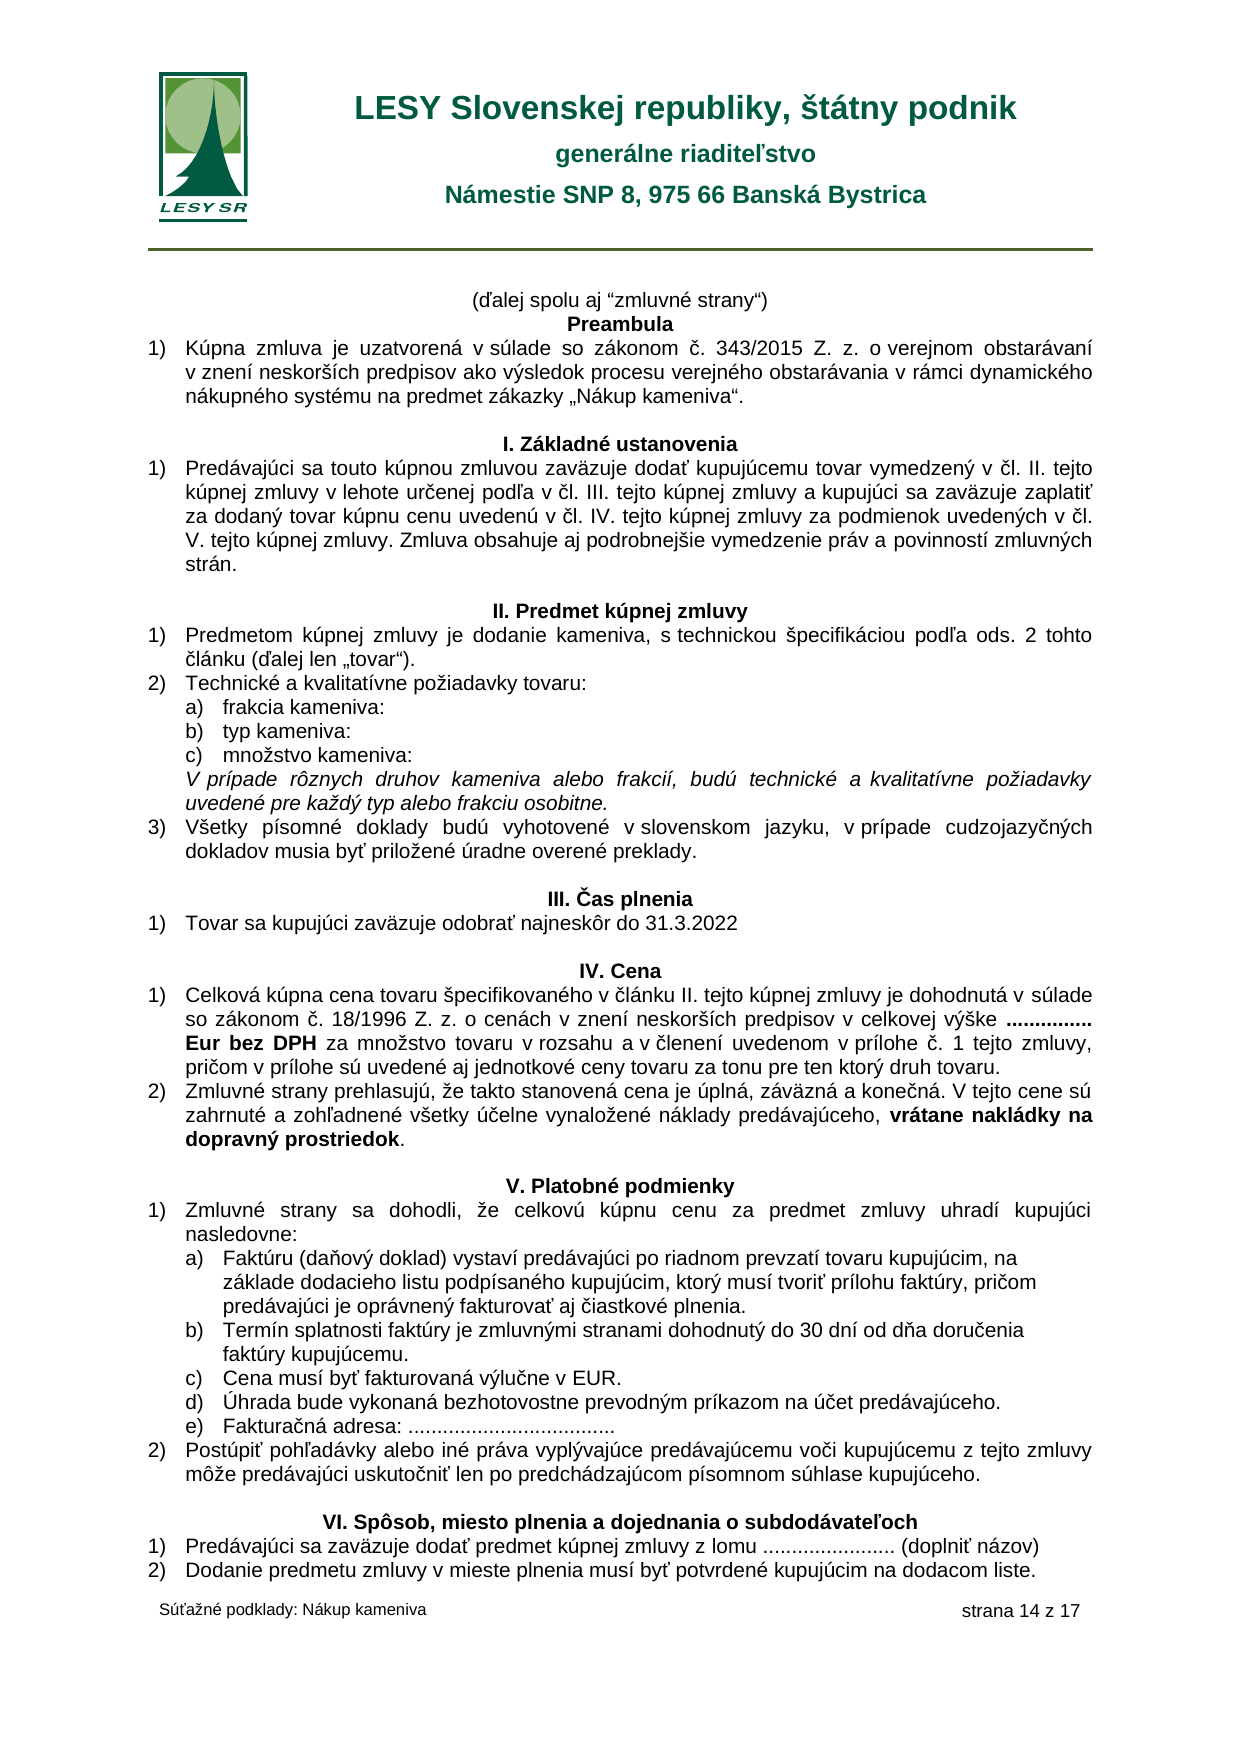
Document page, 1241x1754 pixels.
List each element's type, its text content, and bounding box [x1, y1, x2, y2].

list Predmetom kúpnej zmluvy je dodanie kameniva, s technickou špecifikáciou podľa ods. 2 tohto článku (ďalej len „tovar“). [148, 623, 1093, 671]
list Faktúru (daňový doklad) vystaví predávajúci po riadnom prevzatí tovaru kupujúcim, na základe dodacieho listu podpísaného kupujúcim, ktorý musí tvoriť prílohu faktúry, pričom predávajúci je oprávnený fakturovať aj čiastkové plnenia. [185, 1246, 1093, 1318]
list Zmluvné strany prehlasujú, že takto stanovená cena je úplná, záväzná a konečná. V tejto cene sú zahrnuté a zohľadnené všetky účelne vynaložené náklady predávajúceho, vrátane nakládky na dopravný prostriedok. [148, 1078, 1093, 1150]
list Všetky písomné doklady budú vyhotovené v slovenskom jazyku, v prípade cudzojazyčných dokladov musia byť priložené úradne overené preklady. [148, 815, 1093, 863]
list Predávajúci sa touto kúpnou zmluvou zaväzuje dodať kupujúcemu tovar vymedzený v čl. II. tejto kúpnej zmluvy v lehote určenej podľa v čl. III. tejto kúpnej zmluvy a kupujúci sa zaväzuje zaplatiť za dodaný tovar kúpnu cenu uvedenú v čl. IV. tejto kúpnej zmluvy za podmienok uvedených v čl. V. tejto kúpnej zmluvy. Zmluva obsahuje aj podrobnejšie vymedzenie práv a povinností zmluvných strán. [148, 456, 1093, 575]
text II. Predmet kúpnej zmluvy [148, 599, 1093, 623]
list Termín splatnosti faktúry je zmluvnými stranami dohodnutý do 30 dní od dňa doručenia faktúry kupujúcemu. [185, 1318, 1093, 1366]
text V. Platobné podmienky [148, 1174, 1093, 1198]
list Úhrada bude vykonaná bezhotovostne prevodným príkazom na účet predávajúceho. [185, 1390, 1093, 1414]
list množstvo kameniva: [185, 743, 1093, 767]
text IV. Cena [148, 959, 1093, 983]
list Zmluvné strany sa dohodli, že celkovú kúpnu cenu za predmet zmluvy uhradí kupujúci nasledovne: [148, 1198, 1093, 1246]
list Fakturačná adresa: .................................... [185, 1414, 1093, 1438]
text III. Čas plnenia [148, 887, 1093, 911]
list typ kameniva: [185, 719, 1093, 743]
text VI. Spôsob, miesto plnenia a dojednania o subdodávateľoch [148, 1510, 1093, 1534]
list Celková kúpna cena tovaru špecifikovaného v článku II. tejto kúpnej zmluvy je dohodnutá v súlade so zákonom č. 18/1996 Z. z. o cenách v znení neskorších predpisov v celkovej výške ............... Eur bez DPH za množstvo tovaru v rozsahu a v členení uvedenom v prílohe č. 1 tejto zmluvy, pričom v prílohe sú uvedené aj jednotkové ceny tovaru za tonu pre ten ktorý druh tovaru. [148, 983, 1093, 1078]
list Kúpna zmluva je uzatvorená v súlade so zákonom č. 343/2015 Z. z. o verejnom obstarávaní v znení neskorších predpisov ako výsledok procesu verejného obstarávania v rámci dynamického nákupného systému na predmet zákazky „Nákup kameniva“. [148, 336, 1093, 408]
text (ďalej spolu aj “zmluvné strany“) [148, 288, 1093, 312]
text V prípade rôznych druhov kameniva alebo frakcií, budú technické a kvalitatívne požiadavky uvedené pre každý typ alebo frakciu osobitne. [185, 767, 1093, 815]
list Dodanie predmetu zmluvy v mieste plnenia musí byť potvrdené kupujúcim na dodacom liste. [148, 1558, 1093, 1582]
list Technické a kvalitatívne požiadavky tovaru: [148, 671, 1093, 695]
text Preambula [148, 312, 1093, 336]
text I. Základné ustanovenia [148, 432, 1093, 456]
list Tovar sa kupujúci zaväzuje odobrať najneskôr do 31.3.2022 [148, 911, 1093, 935]
list frakcia kameniva: [185, 695, 1093, 719]
list Cena musí byť fakturovaná výlučne v EUR. [185, 1366, 1093, 1390]
list Postúpiť pohľadávky alebo iné práva vyplývajúce predávajúcemu voči kupujúcemu z tejto zmluvy môže predávajúci uskutočniť len po predchádzajúcom písomnom súhlase kupujúceho. [148, 1438, 1093, 1486]
list Predávajúci sa zaväzuje dodať predmet kúpnej zmluvy z lomu ....................... (doplniť názov) [148, 1534, 1093, 1558]
